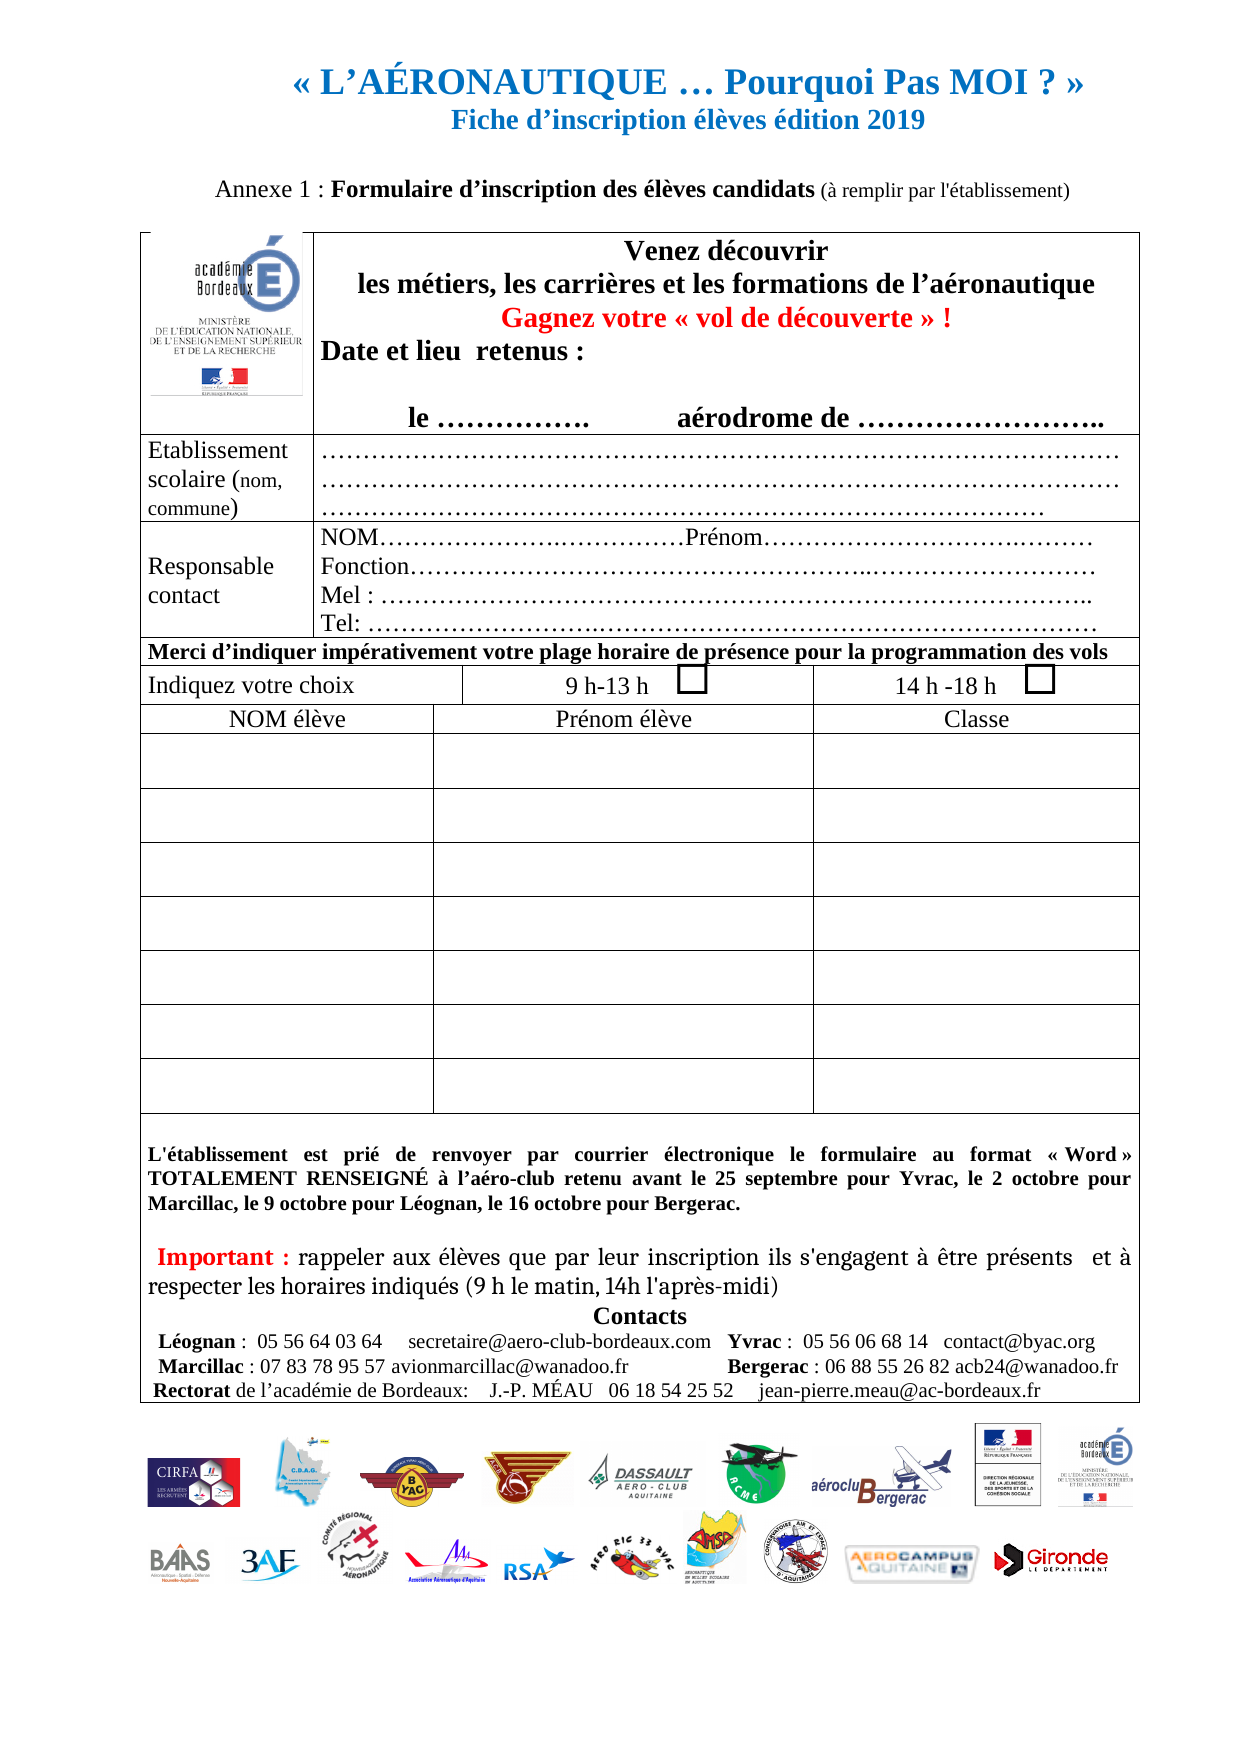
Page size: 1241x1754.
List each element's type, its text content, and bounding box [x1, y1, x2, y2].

table_cell NOM………………….……………Prénom………………………….……… Fonction………………………………………………..……………………… Mel : ………………………………………………………………………….. Tel: ……………………….…………………………………………………… [314, 522, 1139, 637]
table_cell NOM élève [141, 705, 433, 733]
table_cell ……………………………………………………………………………………………………………………………………………………………………………………………………………………………………………………… [314, 435, 1139, 521]
picture [579, 1441, 707, 1507]
table_cell [434, 843, 813, 896]
table_cell [434, 1059, 813, 1112]
table_cell L'établissement est prié de renvoyer par courrier électronique le formulaire au format « Word » TOTALEMENT RENSEIGNÉ à l’aéro-club retenu avant le 25 septembre pour Yvrac, le 2 octobre pour Marcillac, le 9 octobre pour Léognan, le 16 octobre pour Bergerac. Important : rappeler aux élèves que par leur inscription ils s'engagent à être présents et à respecter les horaires indiqués (9 h le matin, 14h l'après-midi) Contacts Léognan : 05 56 64 03 64 secretaire@aero-club-bordeaux.com Yvrac : 05 56 06 68 14 contact@byac.org Marcillac : 07 83 78 95 57 avionmarcillac@wanadoo.fr Bergerac : 06 88 55 26 82 acb24@wanadoo.fr Rectorat de l’académie de Bordeaux: J.-P. MÉAU 06 18 54 25 52 jean-pierre.meau@ac-bordeaux.fr [141, 1114, 1139, 1402]
table_cell [141, 951, 433, 1004]
picture [150, 232, 303, 396]
table_cell [141, 789, 433, 842]
table_cell [141, 897, 433, 950]
picture [225, 1537, 312, 1584]
table_header [141, 233, 313, 434]
table_cell [434, 897, 813, 950]
table_cell Classe [814, 705, 1139, 733]
picture [481, 1451, 574, 1507]
picture [682, 1510, 747, 1584]
table_cell Etablissement scolaire (nom, commune) [141, 435, 313, 521]
table_cell [814, 1005, 1139, 1058]
picture [404, 1539, 491, 1584]
table_cell [141, 1005, 433, 1058]
table_cell 14 h -18 h [814, 666, 1139, 703]
table_cell [814, 789, 1139, 842]
table_header Venez découvrir les métiers, les carrières et les formations de l’aéronautique Gagnez votre « vol de découverte » ! Date et lieu retenus : le ……………. aérodrome de …………………….. [314, 233, 1139, 434]
table_cell Indiquez votre choix [141, 666, 462, 703]
table_cell Responsable contact [141, 522, 313, 637]
picture [274, 1436, 332, 1507]
picture [991, 1536, 1114, 1584]
table_cell Merci d’indiquer impérativement votre plage horaire de présence pour la programmation des vols [141, 638, 1139, 664]
table_cell [814, 843, 1139, 896]
table_cell [141, 1059, 433, 1112]
table_cell Prénom élève [434, 705, 813, 733]
table_cell [434, 734, 813, 787]
table_cell [814, 1059, 1139, 1112]
picture [147, 1458, 241, 1507]
picture [811, 1446, 952, 1507]
text Annexe 1 : Formulaire d’inscription des élèves candidats (à remplir par l'établissement) [148, 174, 1137, 203]
table_cell [814, 897, 1139, 950]
table_cell [434, 789, 813, 842]
picture [844, 1545, 980, 1584]
picture [360, 1457, 464, 1507]
picture [1058, 1426, 1133, 1507]
table_cell [814, 951, 1139, 1004]
picture [147, 1542, 214, 1584]
picture [496, 1545, 579, 1584]
picture [763, 1519, 828, 1584]
table_cell [434, 951, 813, 1004]
picture [974, 1423, 1042, 1507]
table_cell [141, 843, 433, 896]
table_cell [814, 734, 1139, 787]
table_cell 9 h-13 h [463, 666, 813, 703]
table_cell [434, 1005, 813, 1058]
picture [717, 1433, 801, 1507]
table_cell [141, 734, 433, 787]
